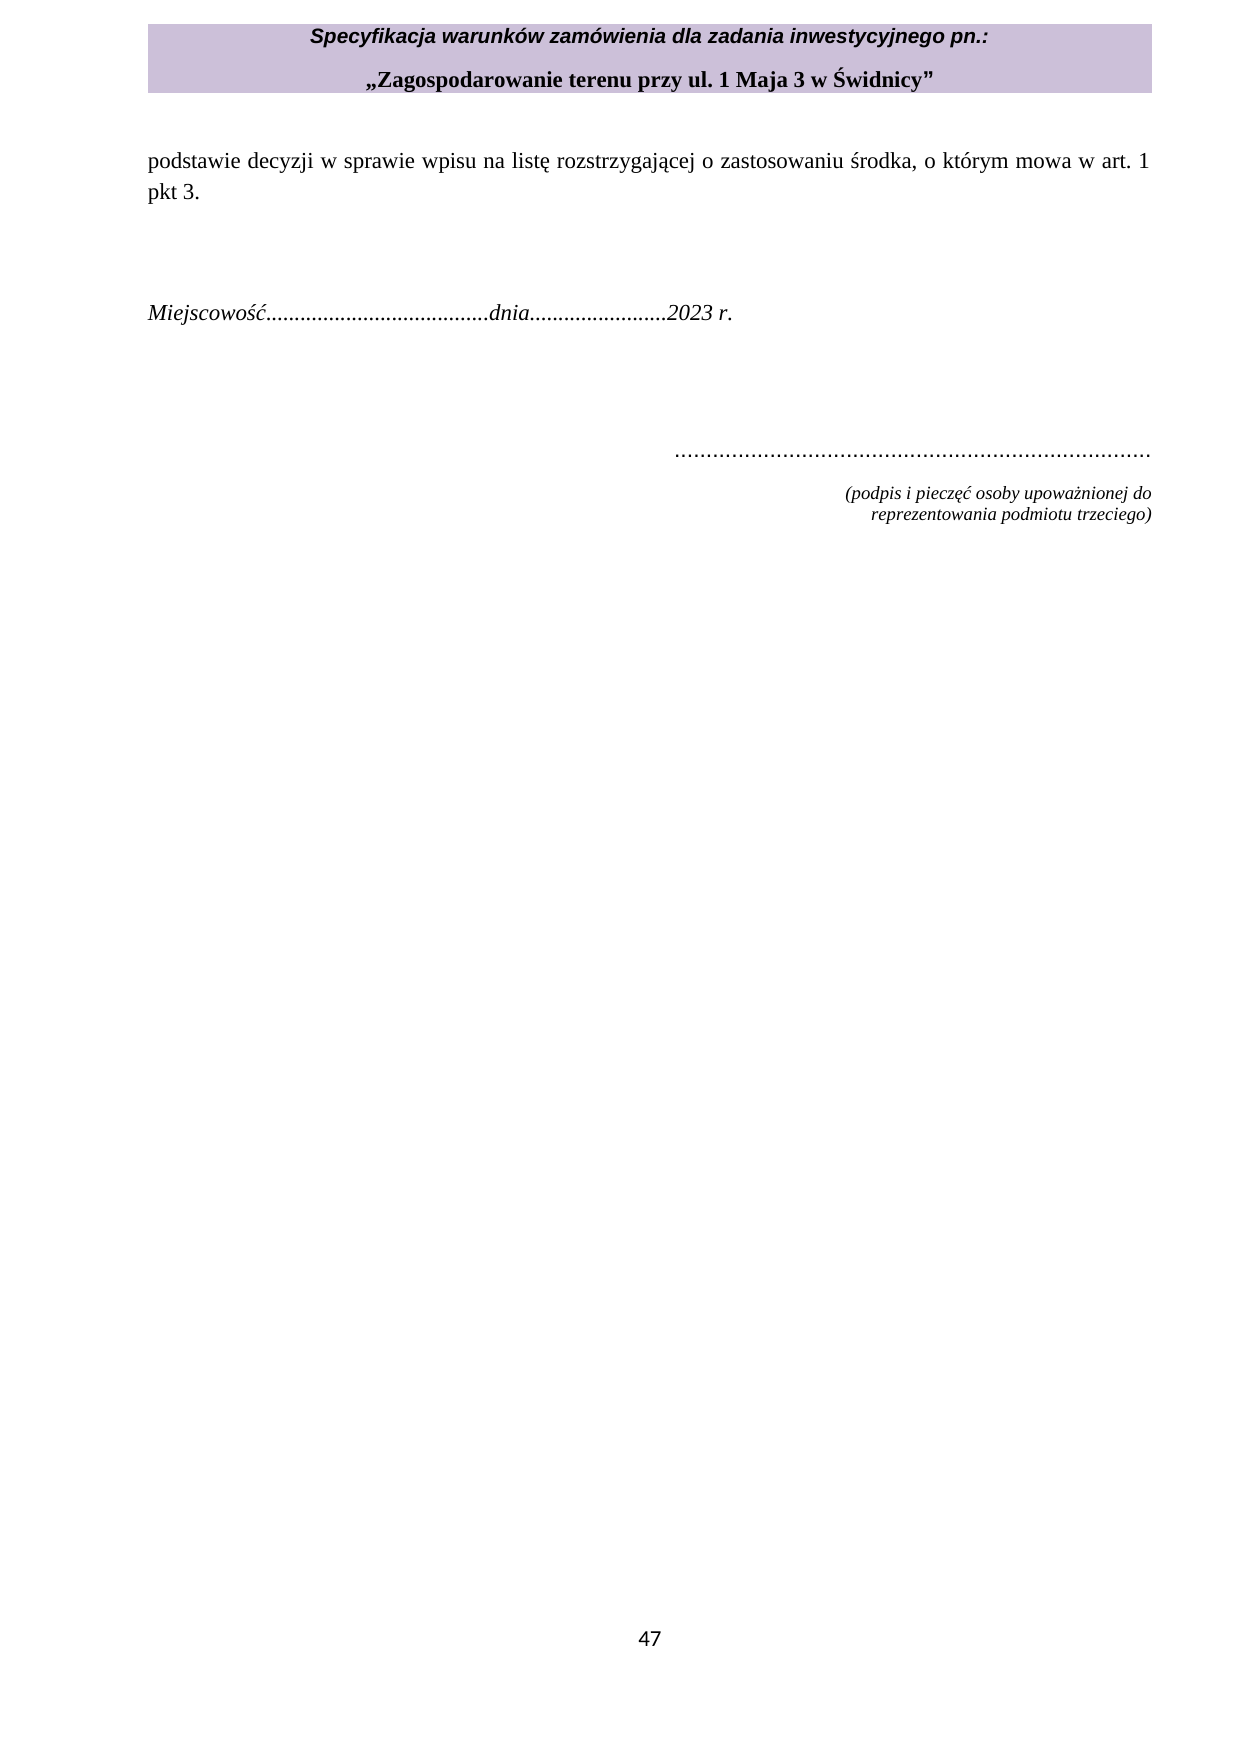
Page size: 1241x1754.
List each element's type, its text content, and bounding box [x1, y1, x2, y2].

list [148, 148, 1152, 204]
text reprezentowania podmiotu trzeciego) [148, 503, 1152, 525]
text ........................................................................... [590, 436, 1152, 462]
text Miejscowość.......................................dnia........................2023 r. [148, 299, 1152, 326]
text (podpis i pieczęć osoby upoważnionej do [148, 482, 1152, 503]
